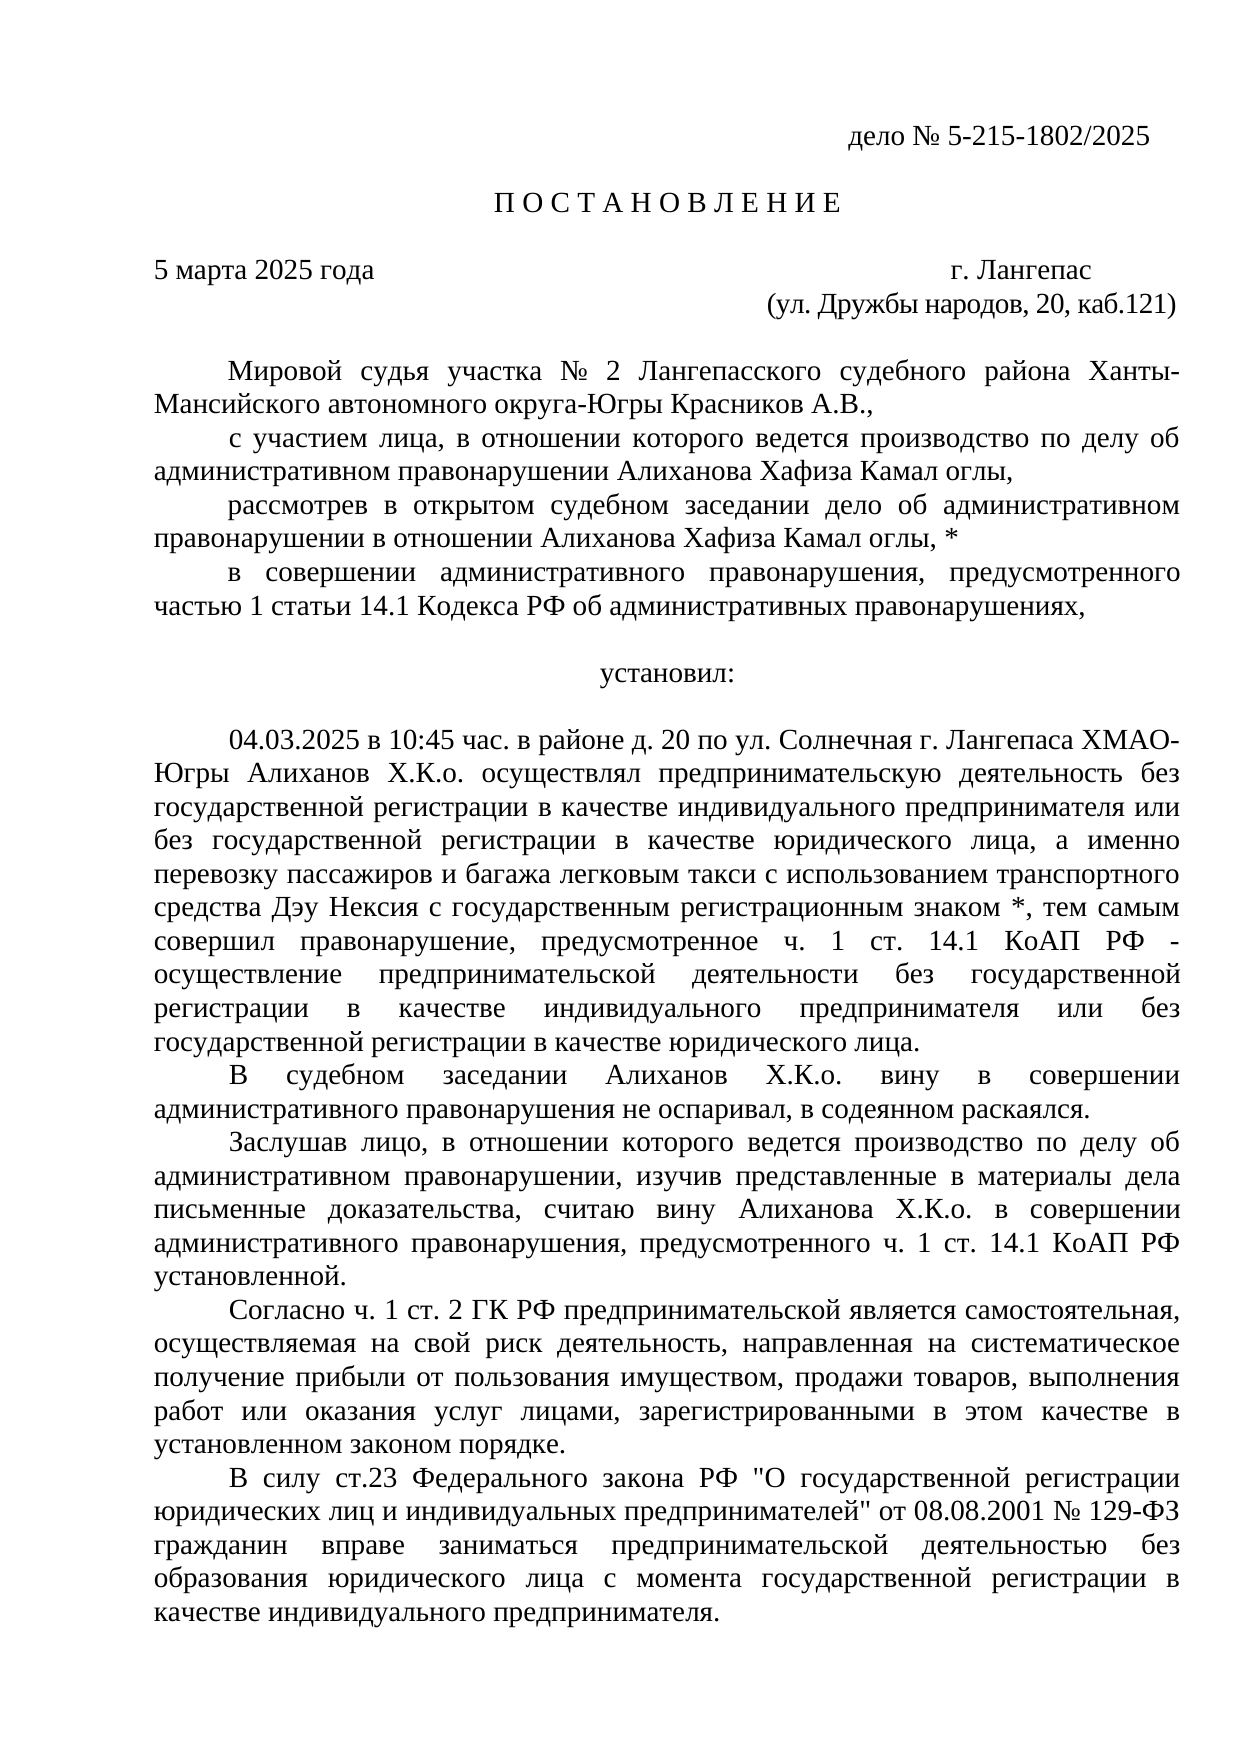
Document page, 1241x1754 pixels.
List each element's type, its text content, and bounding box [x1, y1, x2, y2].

text 04.03.2025 в 10:45 час. в районе д. 20 по ул. Солнечная г. Лангепаса ХМАО-Югры Алиханов Х.К.о. осуществлял предпринимательскую деятельность без государственной регистрации в качестве индивидуального предпринимателя или без государственной регистрации в качестве юридического лица, а именно перевозку пассажиров и багажа легковым такси с использованием транспортного средства Дэу Нексия с государственным регистрационным знаком *, тем самым совершил правонарушение, предусмотренное ч. 1 ст. 14.1 КоАП РФ - осуществление предпринимательской деятельности без государственной регистрации в качестве индивидуального предпринимателя или без государственной регистрации в качестве юридического лица. [153, 722, 1181, 1057]
text 5 марта 2025 года г. Лангепас [153, 252, 1181, 286]
text Мировой судья участка № 2 Лангепасского судебного района Ханты-Мансийского автономного округа-Югры Красников А.В., [153, 353, 1181, 420]
text дело № 5-215-1802/2025 [153, 118, 1181, 152]
text Согласно ч. 1 ст. 2 ГК РФ предпринимательской является самостоятельная, осуществляемая на свой риск деятельность, направленная на систематическое получение прибыли от пользования имуществом, продажи товаров, выполнения работ или оказания услуг лицами, зарегистрированными в этом качестве в установленном законом порядке. [153, 1292, 1181, 1460]
text в совершении административного правонарушения, предусмотренного частью 1 статьи 14.1 Кодекса РФ об административных правонарушениях, [153, 554, 1181, 621]
text Заслушав лицо, в отношении которого ведется производство по делу об административном правонарушении, изучив представленные в материалы дела письменные доказательства, считаю вину Алиханова Х.К.о. в совершении административного правонарушения, предусмотренного ч. 1 ст. 14.1 КоАП РФ установленной. [153, 1124, 1181, 1292]
text В силу ст.23 Федерального закона РФ "О государственной регистрации юридических лиц и индивидуальных предпринимателей" от 08.08.2001 № 129-ФЗ гражданин вправе заниматься предпринимательской деятельностью без образования юридического лица с момента государственной регистрации в качестве индивидуального предпринимателя. [153, 1460, 1181, 1627]
text (ул. Дружбы народов, 20, каб.121) [678, 286, 1181, 319]
text с участием лица, в отношении которого ведется производство по делу об административном правонарушении Алиханова Хафиза Камал оглы, [153, 420, 1181, 487]
text рассмотрев в открытом судебном заседании дело об административном правонарушении в отношении Алиханова Хафиза Камал оглы, * [153, 487, 1181, 554]
text В судебном заседании Алиханов Х.К.о. вину в совершении административного правонарушения не оспаривал, в содеянном раскаялся. [153, 1057, 1181, 1124]
text П О С Т А Н О В Л Е Н И Е [153, 185, 1181, 219]
text установил: [153, 655, 1181, 688]
